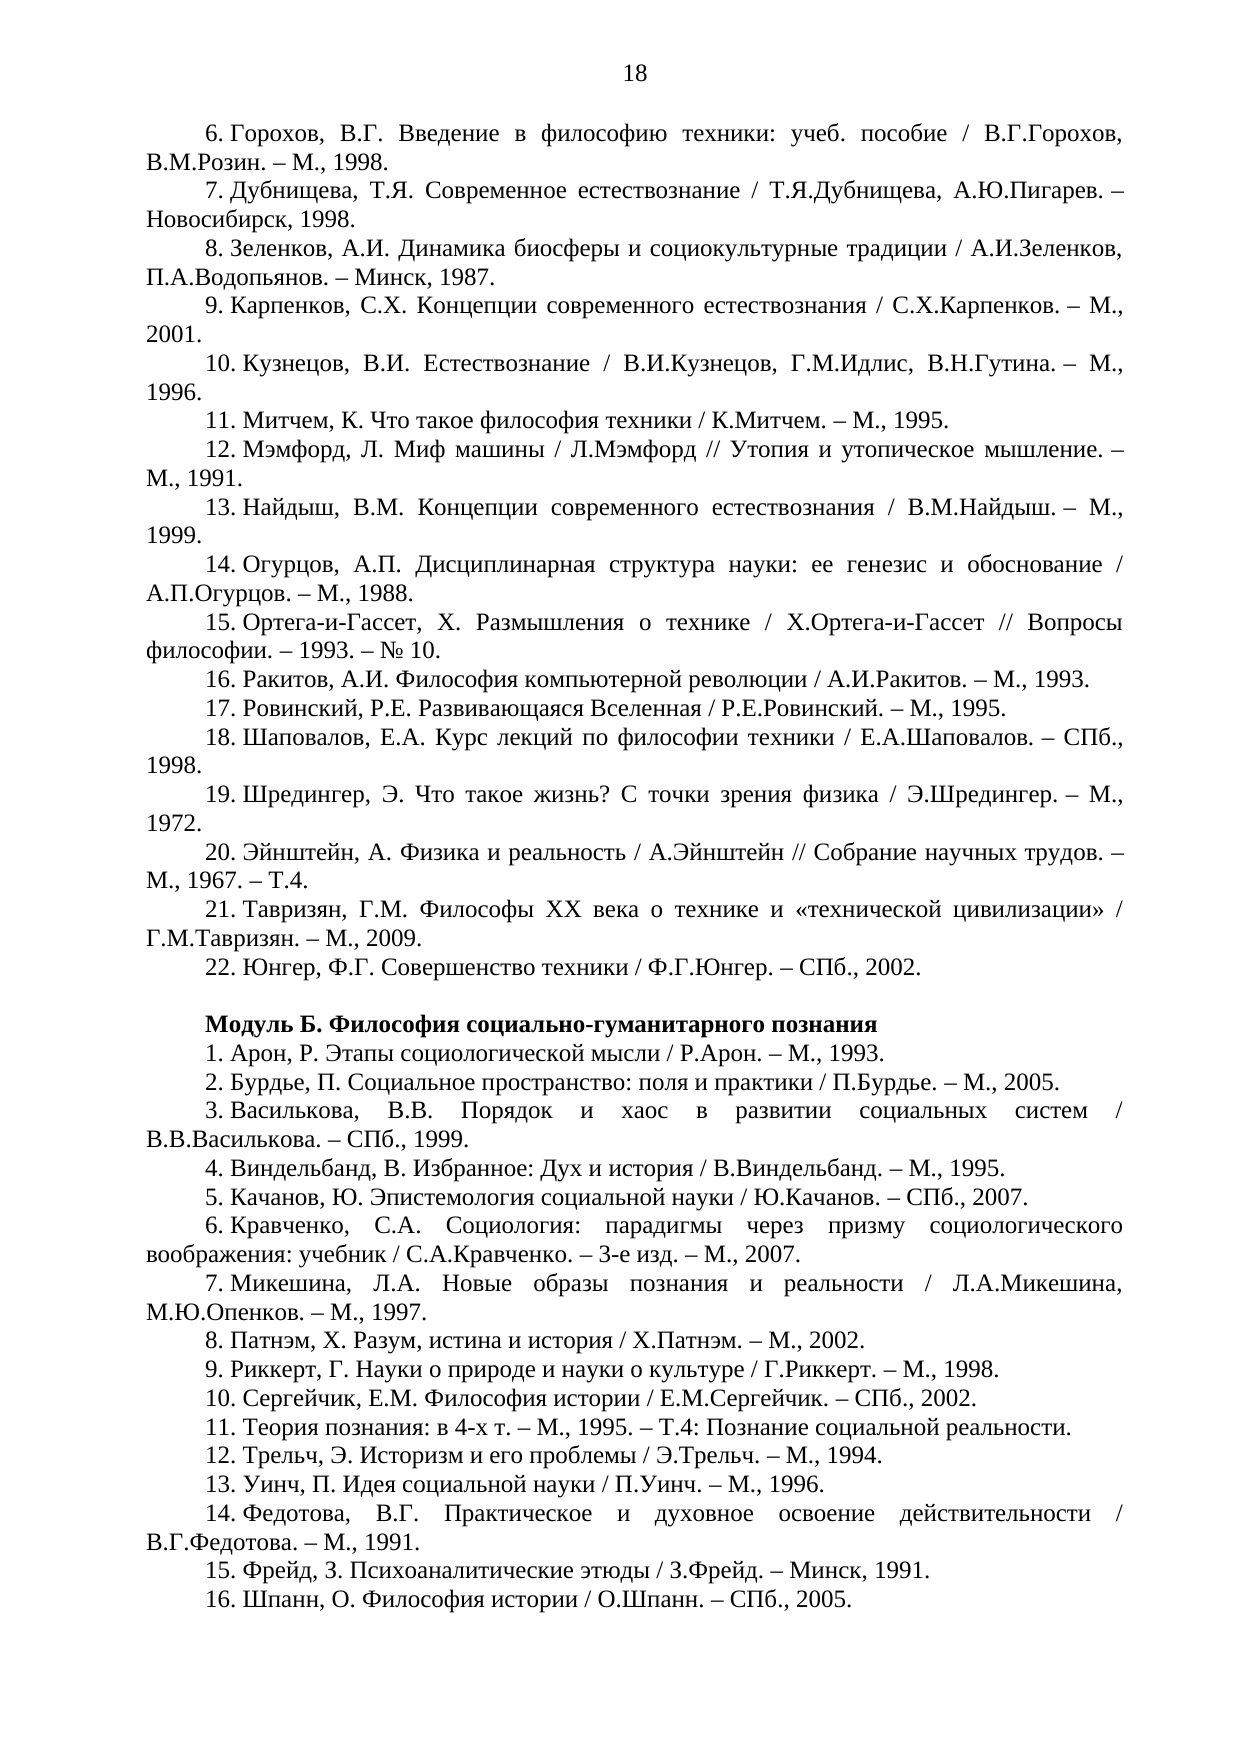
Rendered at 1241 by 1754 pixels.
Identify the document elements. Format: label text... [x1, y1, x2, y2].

text 13. Найдыш, В.М. Концепции современного естествознания / В.М.Найдыш. – М., 1999. [146, 492, 1123, 549]
text 10. Кузнецов, В.И. Естествознание / В.И.Кузнецов, Г.М.Идлис, В.Н.Гутина. – М., 1996. [146, 348, 1123, 406]
text Модуль Б. Философия социально-гуманитарного познания [146, 1009, 1123, 1038]
text 7. Дубнищева, Т.Я. Современное естествознание / Т.Я.Дубнищева, А.Ю.Пигарев. – Новосибирск, 1998. [146, 176, 1123, 233]
text 11. Митчем, К. Что такое философия техники / К.Митчем. – М., 1995. [146, 406, 1123, 434]
text 20. Эйнштейн, А. Физика и реальность / А.Эйнштейн // Собрание научных трудов. – М., 1967. – Т.4. [146, 837, 1123, 894]
text 3. Василькова, В.В. Порядок и хаос в развитии социальных систем / В.В.Василькова. – СПб., 1999. [146, 1096, 1123, 1153]
text 10. Сергейчик, Е.М. Философия истории / Е.М.Сергейчик. – СПб., 2002. [146, 1383, 1123, 1412]
text 9. Карпенков, С.Х. Концепции современного естествознания / С.Х.Карпенков. – М., 2001. [146, 291, 1123, 348]
text 14. Федотова, В.Г. Практическое и духовное освоение действительности / В.Г.Федотова. – М., 1991. [146, 1498, 1123, 1556]
text 17. Ровинский, Р.Е. Развивающаяся Вселенная / Р.Е.Ровинский. – М., 1995. [146, 693, 1123, 722]
text 6. Кравченко, С.А. Социология: парадигмы через призму социологического воображения: учебник / С.А.Кравченко. – 3-е изд. – М., 2007. [146, 1211, 1123, 1268]
text 15. Ортега-и-Гассет, Х. Размышления о технике / Х.Ортега-и-Гассет // Вопросы философии. – 1993. – № 10. [146, 607, 1123, 664]
text 21. Тавризян, Г.М. Философы XX века о технике и «технической цивилизации» / Г.М.Тавризян. – М., 2009. [146, 894, 1123, 952]
text 4. Виндельбанд, В. Избранное: Дух и история / В.Виндельбанд. – М., 1995. [146, 1153, 1123, 1182]
text 8. Патнэм, Х. Разум, истина и история / Х.Патнэм. – М., 2002. [146, 1326, 1123, 1354]
text 12. Мэмфорд, Л. Миф машины / Л.Мэмфорд // Утопия и утопическое мышление. – М., 1991. [146, 434, 1123, 492]
text 8. Зеленков, А.И. Динамика биосферы и социокультурные традиции / А.И.Зеленков, П.А.Водопьянов. – Минск, 1987. [146, 233, 1123, 291]
text 14. Огурцов, А.П. Дисциплинарная структура науки: ее генезис и обоснование / А.П.Огурцов. – М., 1988. [146, 549, 1123, 607]
text 15. Фрейд, З. Психоаналитические этюды / З.Фрейд. – Минск, 1991. [146, 1556, 1123, 1584]
text 5. Качанов, Ю. Эпистемология социальной науки / Ю.Качанов. – СПб., 2007. [146, 1182, 1123, 1211]
text 2. Бурдье, П. Социальное пространство: поля и практики / П.Бурдье. – М., 2005. [146, 1067, 1123, 1096]
text 18. Шаповалов, Е.А. Курс лекций по философии техники / Е.А.Шаповалов. – СПб., 1998. [146, 722, 1123, 779]
text 1. Арон, Р. Этапы социологической мысли / Р.Арон. – М., 1993. [146, 1038, 1123, 1067]
text 22. Юнгер, Ф.Г. Совершенство техники / Ф.Г.Юнгер. – СПб., 2002. [146, 952, 1123, 981]
text 7. Микешина, Л.А. Новые образы познания и реальности / Л.А.Микешина, М.Ю.Опенков. – М., 1997. [146, 1268, 1123, 1326]
text 16. Шпанн, О. Философия истории / О.Шпанн. – СПб., 2005. [146, 1584, 1123, 1613]
text 13. Уинч, П. Идея социальной науки / П.Уинч. – М., 1996. [146, 1469, 1123, 1498]
text 19. Шредингер, Э. Что такое жизнь? С точки зрения физика / Э.Шредингер. – М., 1972. [146, 779, 1123, 837]
text 12. Трельч, Э. Историзм и его проблемы / Э.Трельч. – М., 1994. [146, 1441, 1123, 1469]
text 6. Горохов, В.Г. Введение в философию техники: учеб. пособие / В.Г.Горохов, В.М.Розин. – М., 1998. [146, 118, 1123, 176]
text 11. Теория познания: в 4-х т. – М., 1995. – Т.4: Познание социальной реальности. [146, 1412, 1123, 1441]
text 9. Риккерт, Г. Науки о природе и науки о культуре / Г.Риккерт. – М., 1998. [146, 1354, 1123, 1383]
text 16. Ракитов, А.И. Философия компьютерной революции / А.И.Ракитов. – М., 1993. [146, 664, 1123, 693]
